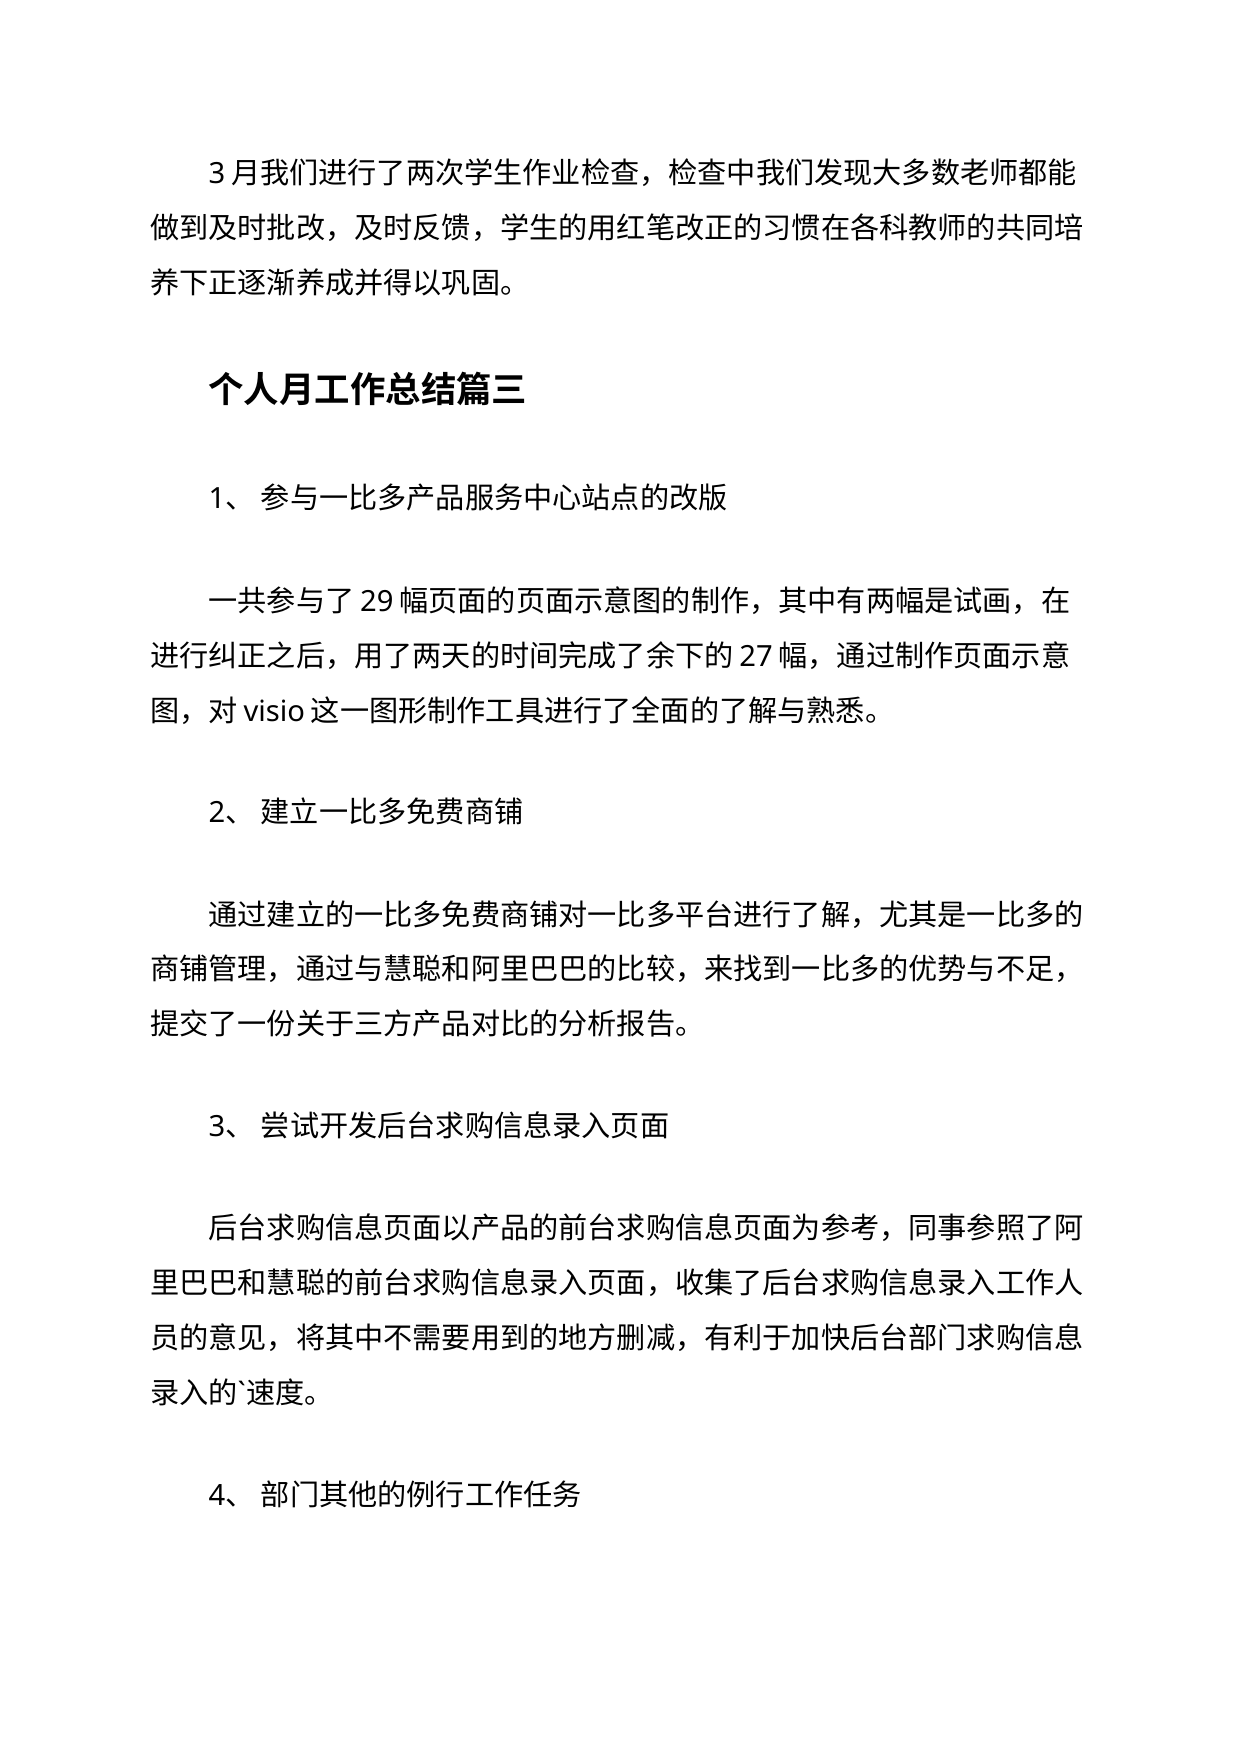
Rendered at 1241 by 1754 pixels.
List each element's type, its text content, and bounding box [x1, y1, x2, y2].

text 2、 建立一比多免费商铺 [150, 789, 1090, 831]
text 一共参与了29幅页面的页面示意图的制作，其中有两幅是试画，在进行纠正之后，用了两天的时间完成了余下的27幅，通过制作页面示意图，对visio这一图形制作工具进行了全面的了解与熟悉。 [150, 577, 1090, 729]
text 通过建立的一比多免费商铺对一比多平台进行了解，尤其是一比多的商铺管理，通过与慧聪和阿里巴巴的比较，来找到一比多的优势与不足，提交了一份关于三方产品对比的分析报告。 [150, 891, 1090, 1043]
text 4、 部门其他的例行工作任务 [150, 1471, 1090, 1514]
text 个人月工作总结篇三 [150, 362, 1090, 413]
text 3、 尝试开发后台求购信息录入页面 [150, 1103, 1090, 1145]
text 1、 参与一比多产品服务中心站点的改版 [150, 475, 1090, 517]
text 3月我们进行了两次学生作业检查，检查中我们发现大多数老师都能做到及时批改，及时反馈，学生的用红笔改正的习惯在各科教师的共同培养下正逐渐养成并得以巩固。 [150, 150, 1090, 302]
text 后台求购信息页面以产品的前台求购信息页面为参考，同事参照了阿里巴巴和慧聪的前台求购信息录入页面，收集了后台求购信息录入工作人员的意见，将其中不需要用到的地方删减，有利于加快后台部门求购信息录入的`速度。 [150, 1204, 1090, 1412]
